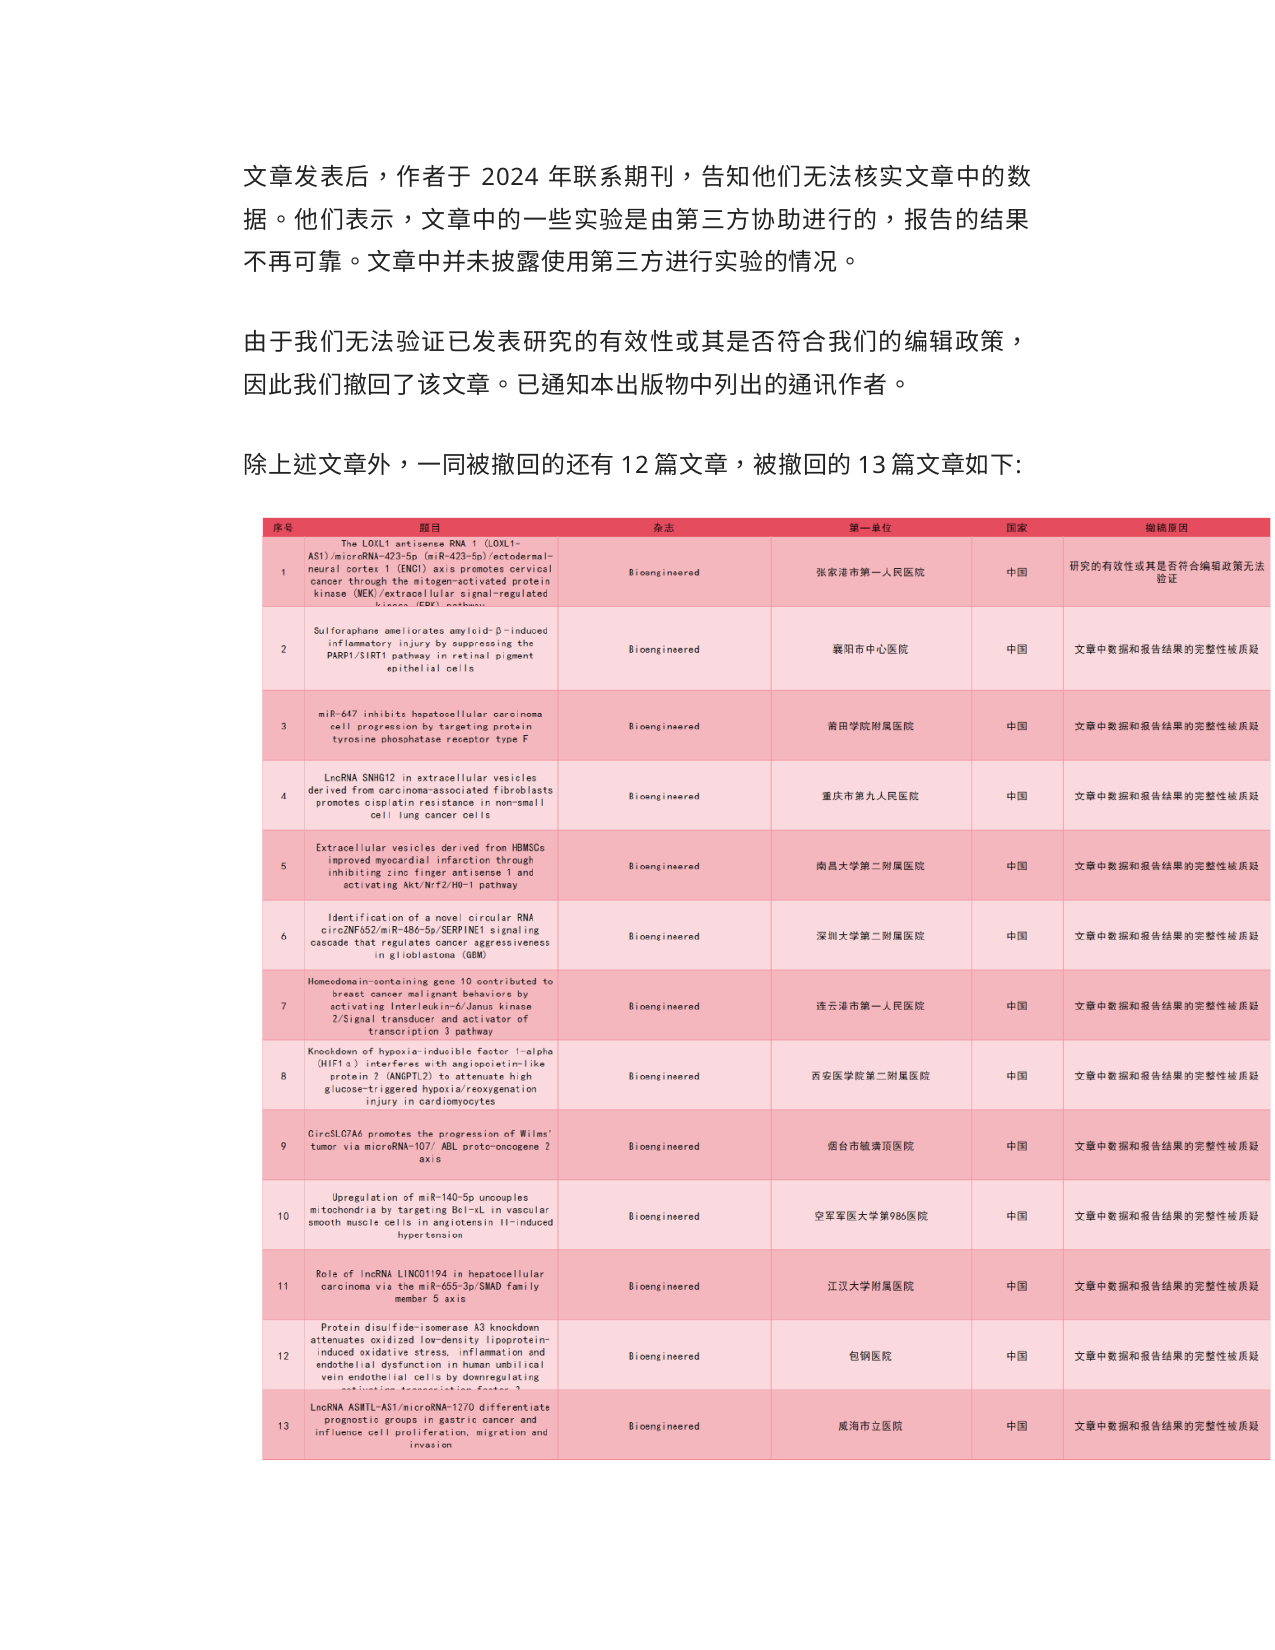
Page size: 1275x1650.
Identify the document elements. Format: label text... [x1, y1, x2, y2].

picture [262, 517, 1271, 1460]
text 文章发表后，作者于 2024 年联系期刊，告知他们无法核实文章中的数据。他们表示，文章中的一些实验是由第三方协助进行的，报告的结果不再可靠。文章中并未披露使用第三方进行实验的情况。 [244, 150, 1031, 277]
text 由于我们无法验证已发表研究的有效性或其是否符合我们的编辑政策，因此我们撤回了该文章。已通知本出版物中列出的通讯作者。 [244, 315, 1031, 400]
text 除上述文章外，一同被撤回的还有12篇文章，被撤回的13篇文章如下: [244, 437, 1031, 480]
